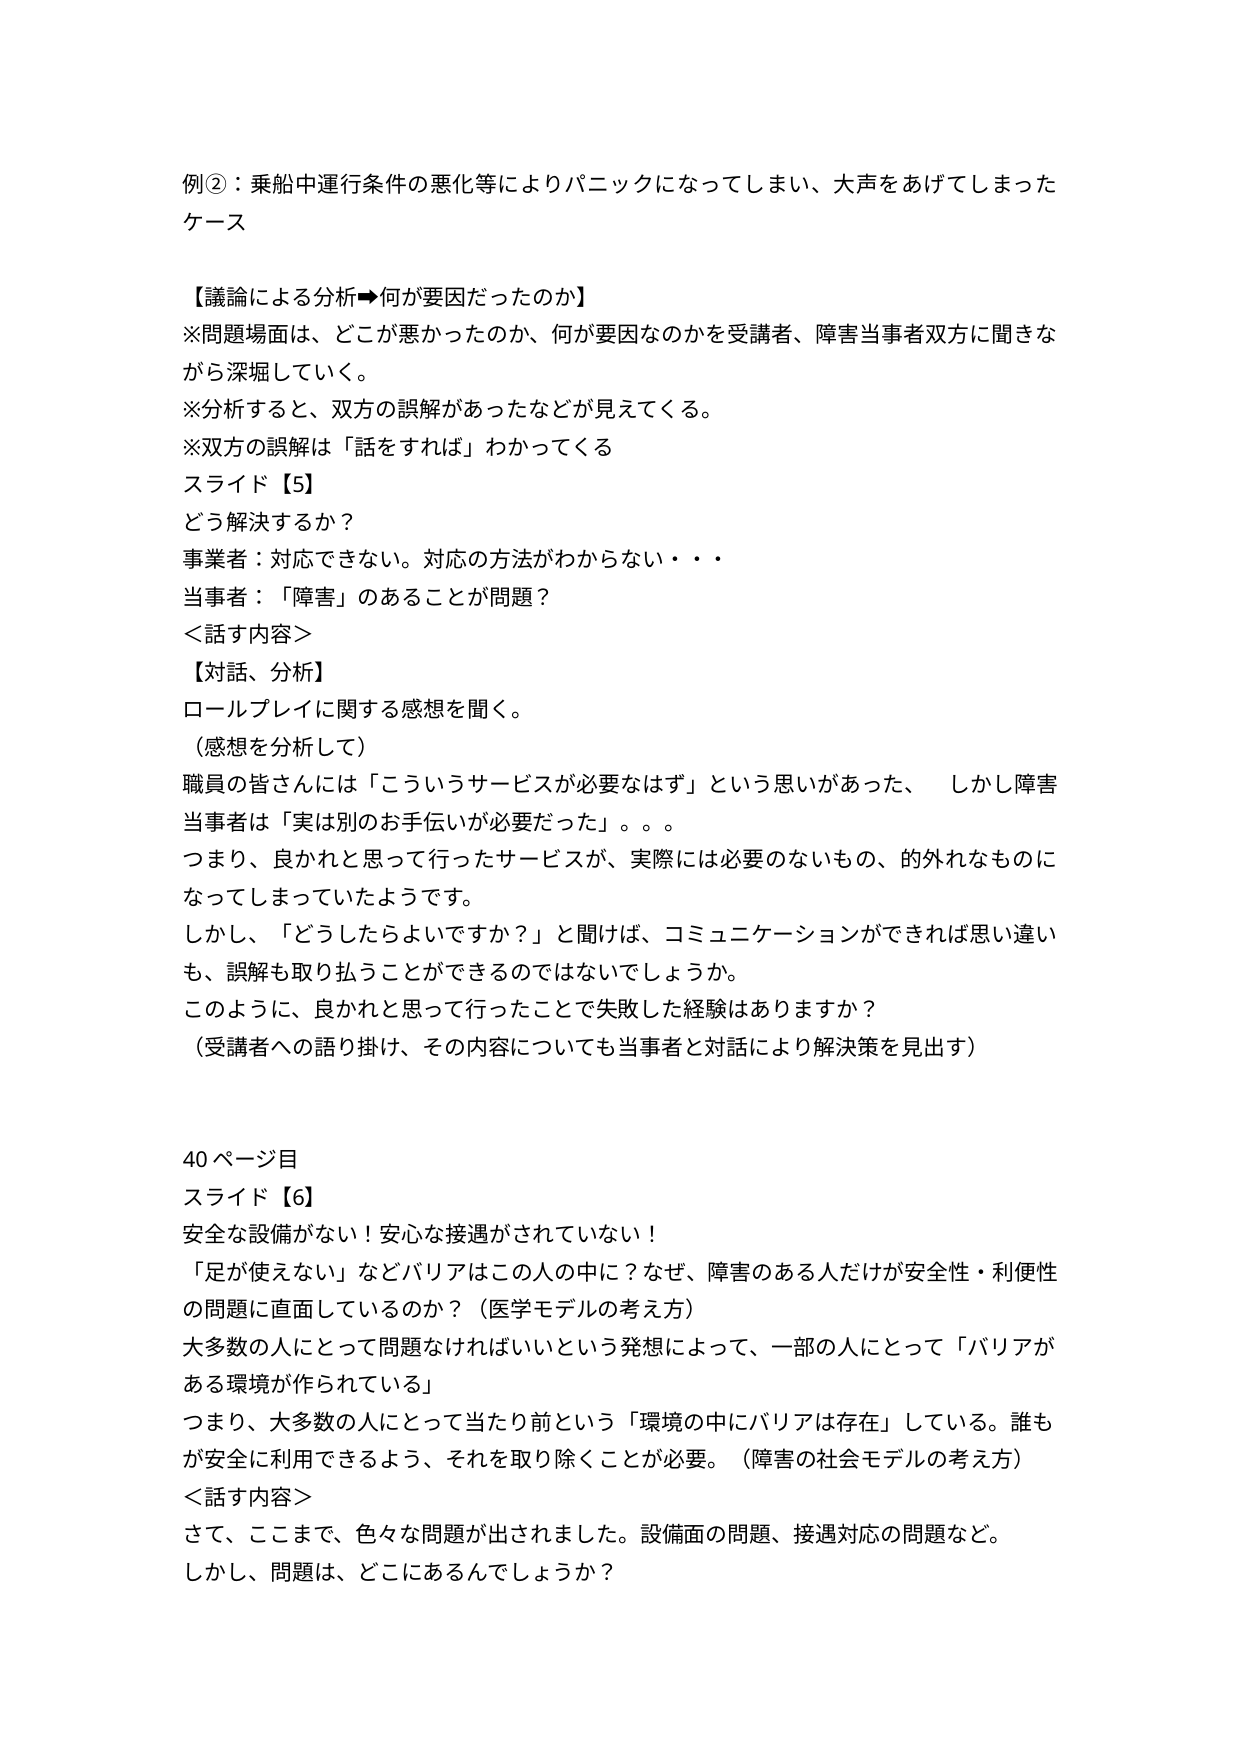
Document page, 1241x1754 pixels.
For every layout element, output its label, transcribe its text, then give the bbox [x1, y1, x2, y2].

text ＜話す内容＞ [183, 614, 1058, 652]
text 当事者：「障害」のあることが問題？ [183, 577, 1058, 614]
text 【対話、分析】 [183, 652, 1058, 689]
text 安全な設備がない！安心な接遇がされていない！ [183, 1214, 1058, 1252]
text つまり、良かれと思って行ったサービスが、実際には必要のないもの、的外れなものになってしまっていたようです。 [183, 839, 1058, 914]
text つまり、大多数の人にとって当たり前という「環境の中にバリアは存在」している。誰もが安全に利用できるよう、それを取り除くことが必要。（障害の社会モデルの考え方） [183, 1402, 1058, 1477]
text （感想を分析して） [183, 727, 1058, 764]
text どう解決するか？ [183, 502, 1058, 539]
text ※分析すると、双方の誤解があったなどが見えてくる。 [183, 389, 1058, 427]
text このように、良かれと思って行ったことで失敗した経験はありますか？ [183, 989, 1058, 1027]
text 職員の皆さんには「こういうサービスが必要なはず」という思いがあった、 しかし障害当事者は「実は別のお手伝いが必要だった」。。。 [183, 764, 1058, 839]
text （受講者への語り掛け、その内容についても当事者と対話により解決策を見出す） [183, 1027, 1058, 1064]
text スライド【6】 [183, 1177, 1058, 1214]
text 例②：乗船中運行条件の悪化等によりパニックになってしまい、大声をあげてしまったケース [183, 164, 1058, 239]
text ロールプレイに関する感想を聞く。 [183, 689, 1058, 727]
text ＜話す内容＞ [183, 1477, 1058, 1514]
text スライド【5】 [183, 464, 1058, 502]
text ※問題場面は、どこが悪かったのか、何が要因なのかを受講者、障害当事者双方に聞きながら深堀していく。 [183, 314, 1058, 389]
text 40ページ目 [183, 1139, 1058, 1177]
text しかし、「どうしたらよいですか？」と聞けば、コミュニケーションができれば思い違いも、誤解も取り払うことができるのではないでしょうか。 [183, 914, 1058, 989]
text 大多数の人にとって問題なければいいという発想によって、一部の人にとって「バリアがある環境が作られている」 [183, 1327, 1058, 1402]
text 【議論による分析➡何が要因だったのか】 [183, 277, 1058, 314]
text さて、ここまで、色々な問題が出されました。設備面の問題、接遇対応の問題など。 [183, 1514, 1058, 1552]
text しかし、問題は、どこにあるんでしょうか？ [183, 1552, 1058, 1589]
text 事業者：対応できない。対応の方法がわからない・・・ [183, 539, 1058, 577]
text 「足が使えない」などバリアはこの人の中に？なぜ、障害のある人だけが安全性・利便性の問題に直面しているのか？（医学モデルの考え方） [183, 1252, 1058, 1327]
text ※双方の誤解は「話をすれば」わかってくる [183, 427, 1058, 464]
